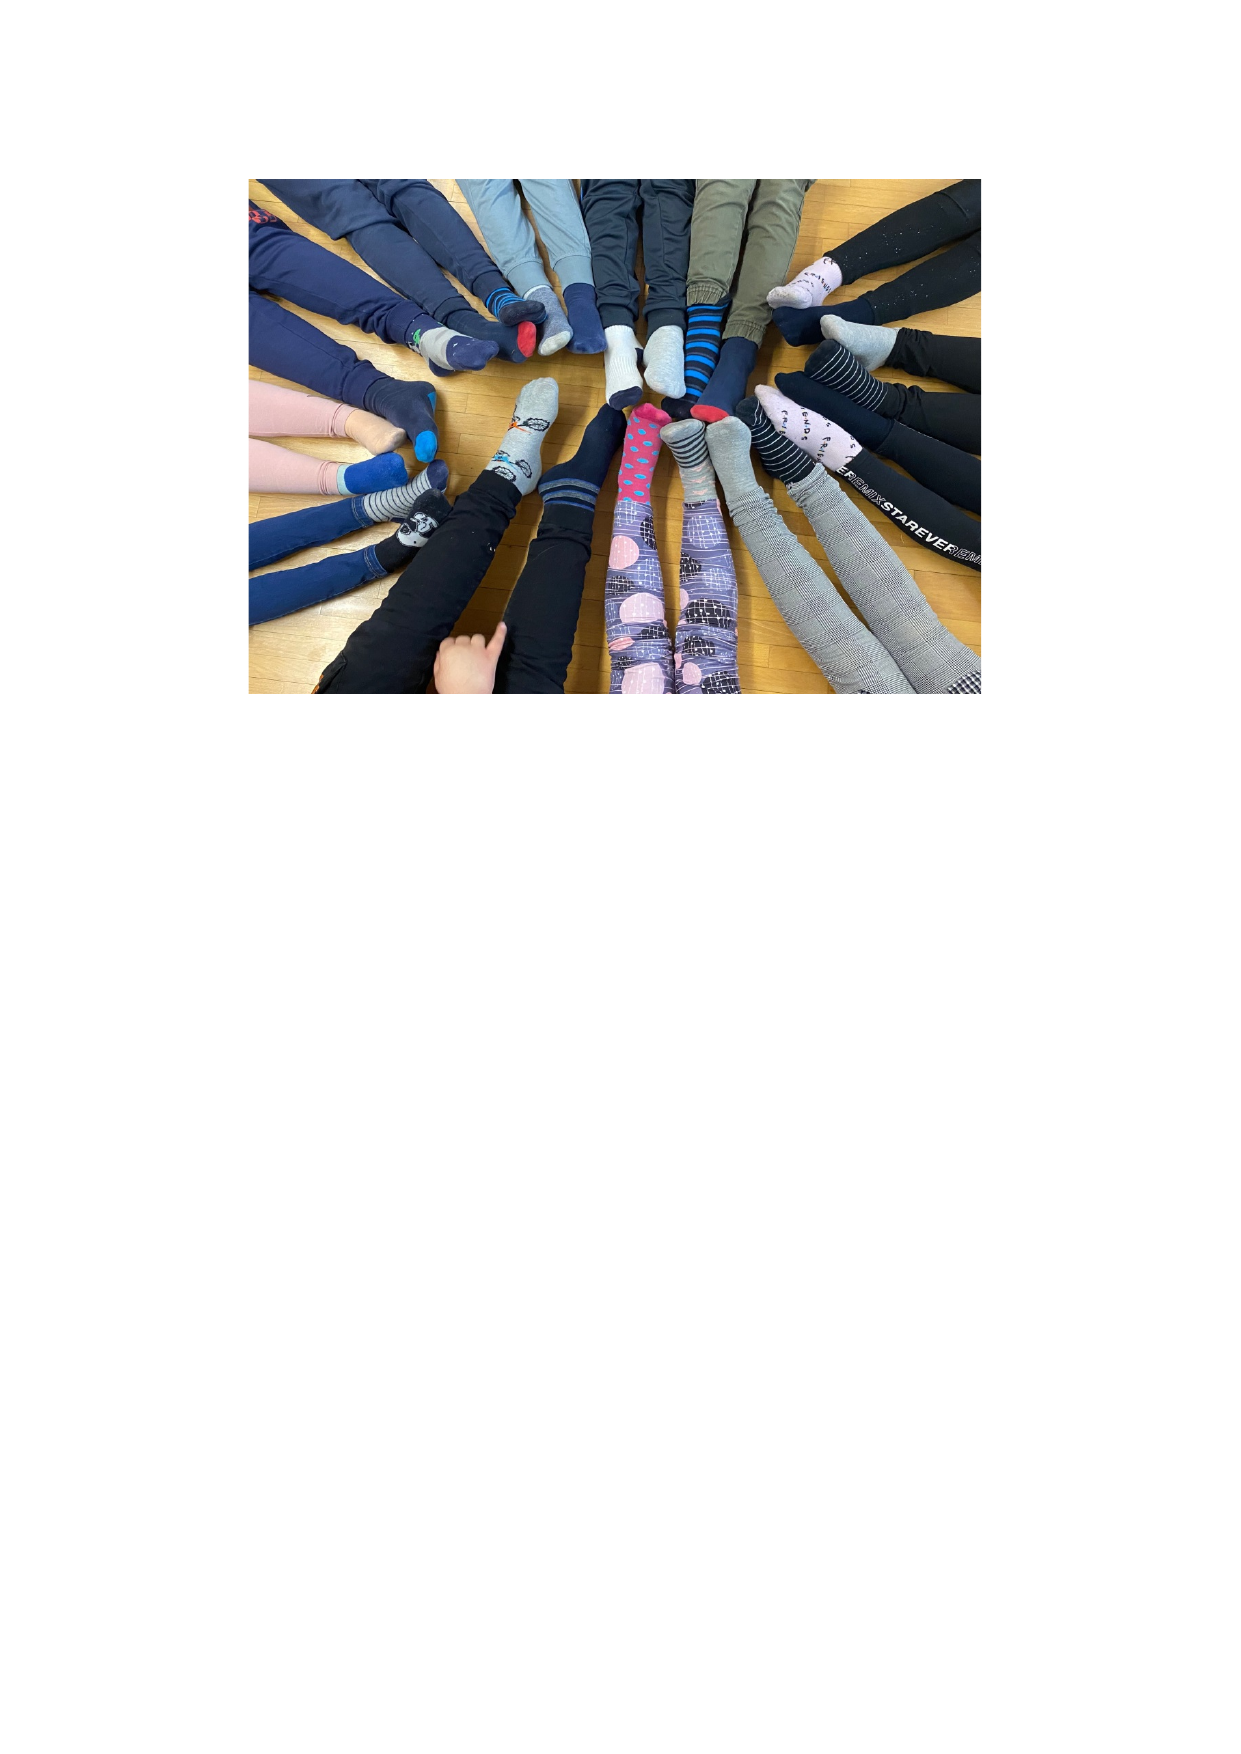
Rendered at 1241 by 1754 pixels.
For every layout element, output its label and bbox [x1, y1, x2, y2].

picture [248, 179, 982, 694]
